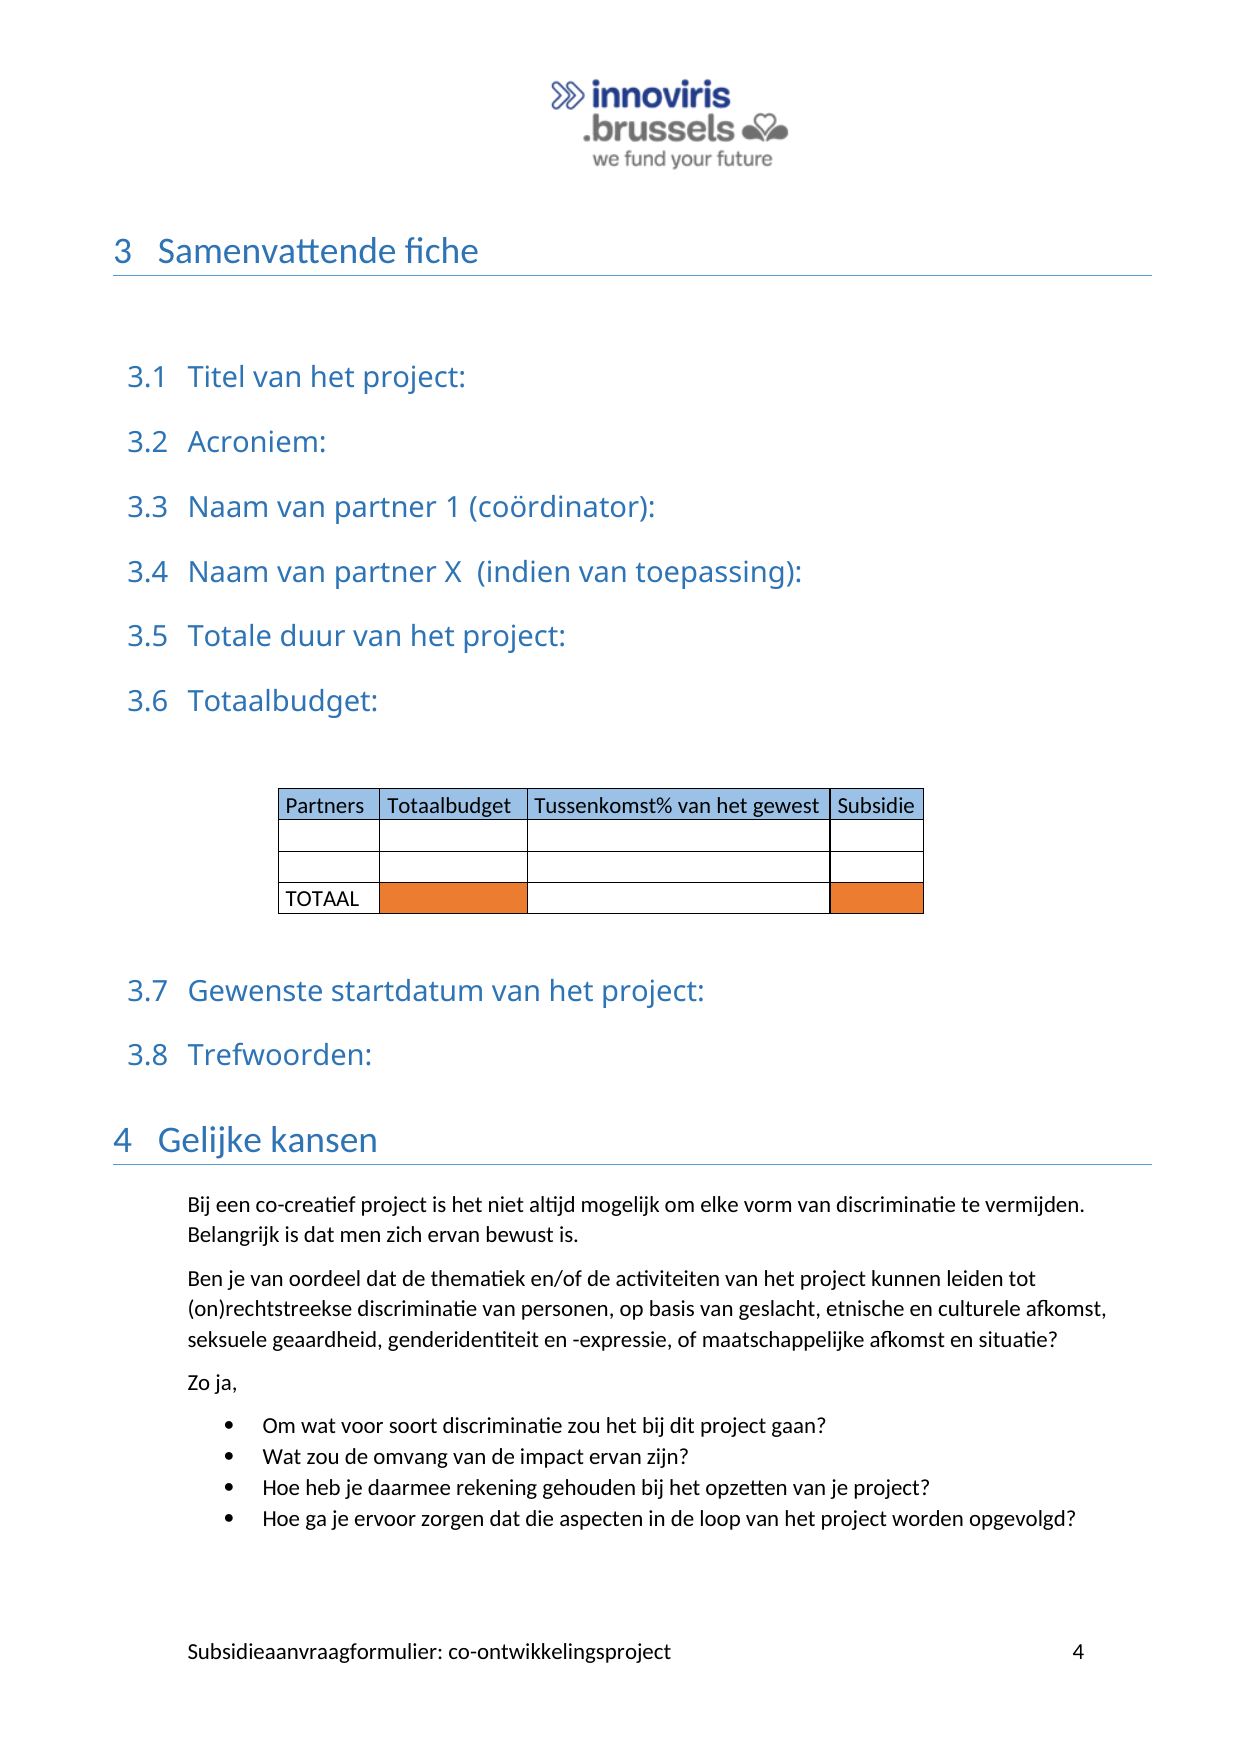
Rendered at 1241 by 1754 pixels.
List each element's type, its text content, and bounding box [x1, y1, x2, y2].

table_cell [831, 883, 923, 913]
table_cell [528, 883, 829, 913]
table_header Totaalbudget [380, 789, 527, 819]
subtitle Gelijke kansen [113, 1116, 1152, 1164]
list Hoe heb je daarmee rekening gehouden bij het opzetten van je project? [225, 1473, 1152, 1501]
table_cell [279, 852, 379, 882]
table_cell [831, 852, 923, 882]
subtitle Trefwoorden: [127, 1034, 1132, 1074]
text Bij een co-creatief project is het niet altijd mogelijk om elke vorm van discriminatie te vermijden. Belangrijk is dat men zich ervan bewust is. [187, 1190, 1152, 1248]
table_header Partners [279, 789, 379, 819]
subtitle Samenvattende fiche [113, 227, 1152, 275]
table_header Subsidie [831, 789, 923, 819]
table_cell [380, 820, 527, 851]
subtitle Gewenste startdatum van het project: [127, 970, 1132, 1009]
subtitle Totaalbudget: [127, 680, 1132, 720]
text Ben je van oordeel dat de thematiek en/of de activiteiten van het project kunnen leiden tot (on)rechtstreekse discriminatie van personen, op basis van geslacht, etnische en culturele afkomst, seksuele geaardheid, genderidentiteit en -expressie, of maatschappelijke afkomst en situatie? [187, 1264, 1152, 1353]
picture [547, 75, 792, 171]
table_cell [528, 820, 829, 851]
table_cell [380, 883, 527, 913]
subtitle Naam van partner 1 (coördinator): [127, 486, 1132, 526]
list Om wat voor soort discriminatie zou het bij dit project gaan? [225, 1412, 1152, 1440]
list Hoe ga je ervoor zorgen dat die aspecten in de loop van het project worden opgevolgd? [225, 1504, 1152, 1532]
subtitle Titel van het project: [127, 357, 1132, 396]
subtitle Totale duur van het project: [127, 616, 1132, 655]
subtitle Acroniem: [127, 421, 1132, 461]
table_cell TOTAAL [279, 883, 379, 913]
table_cell [831, 820, 923, 851]
table_cell [279, 820, 379, 851]
table_header Tussenkomst% van het gewest [528, 789, 829, 819]
table_cell [528, 852, 829, 882]
table_cell [380, 852, 527, 882]
text Zo ja, [187, 1368, 1152, 1396]
subtitle Naam van partner X (indien van toepassing): [127, 551, 1132, 591]
list Wat zou de omvang van de impact ervan zijn? [225, 1442, 1152, 1470]
